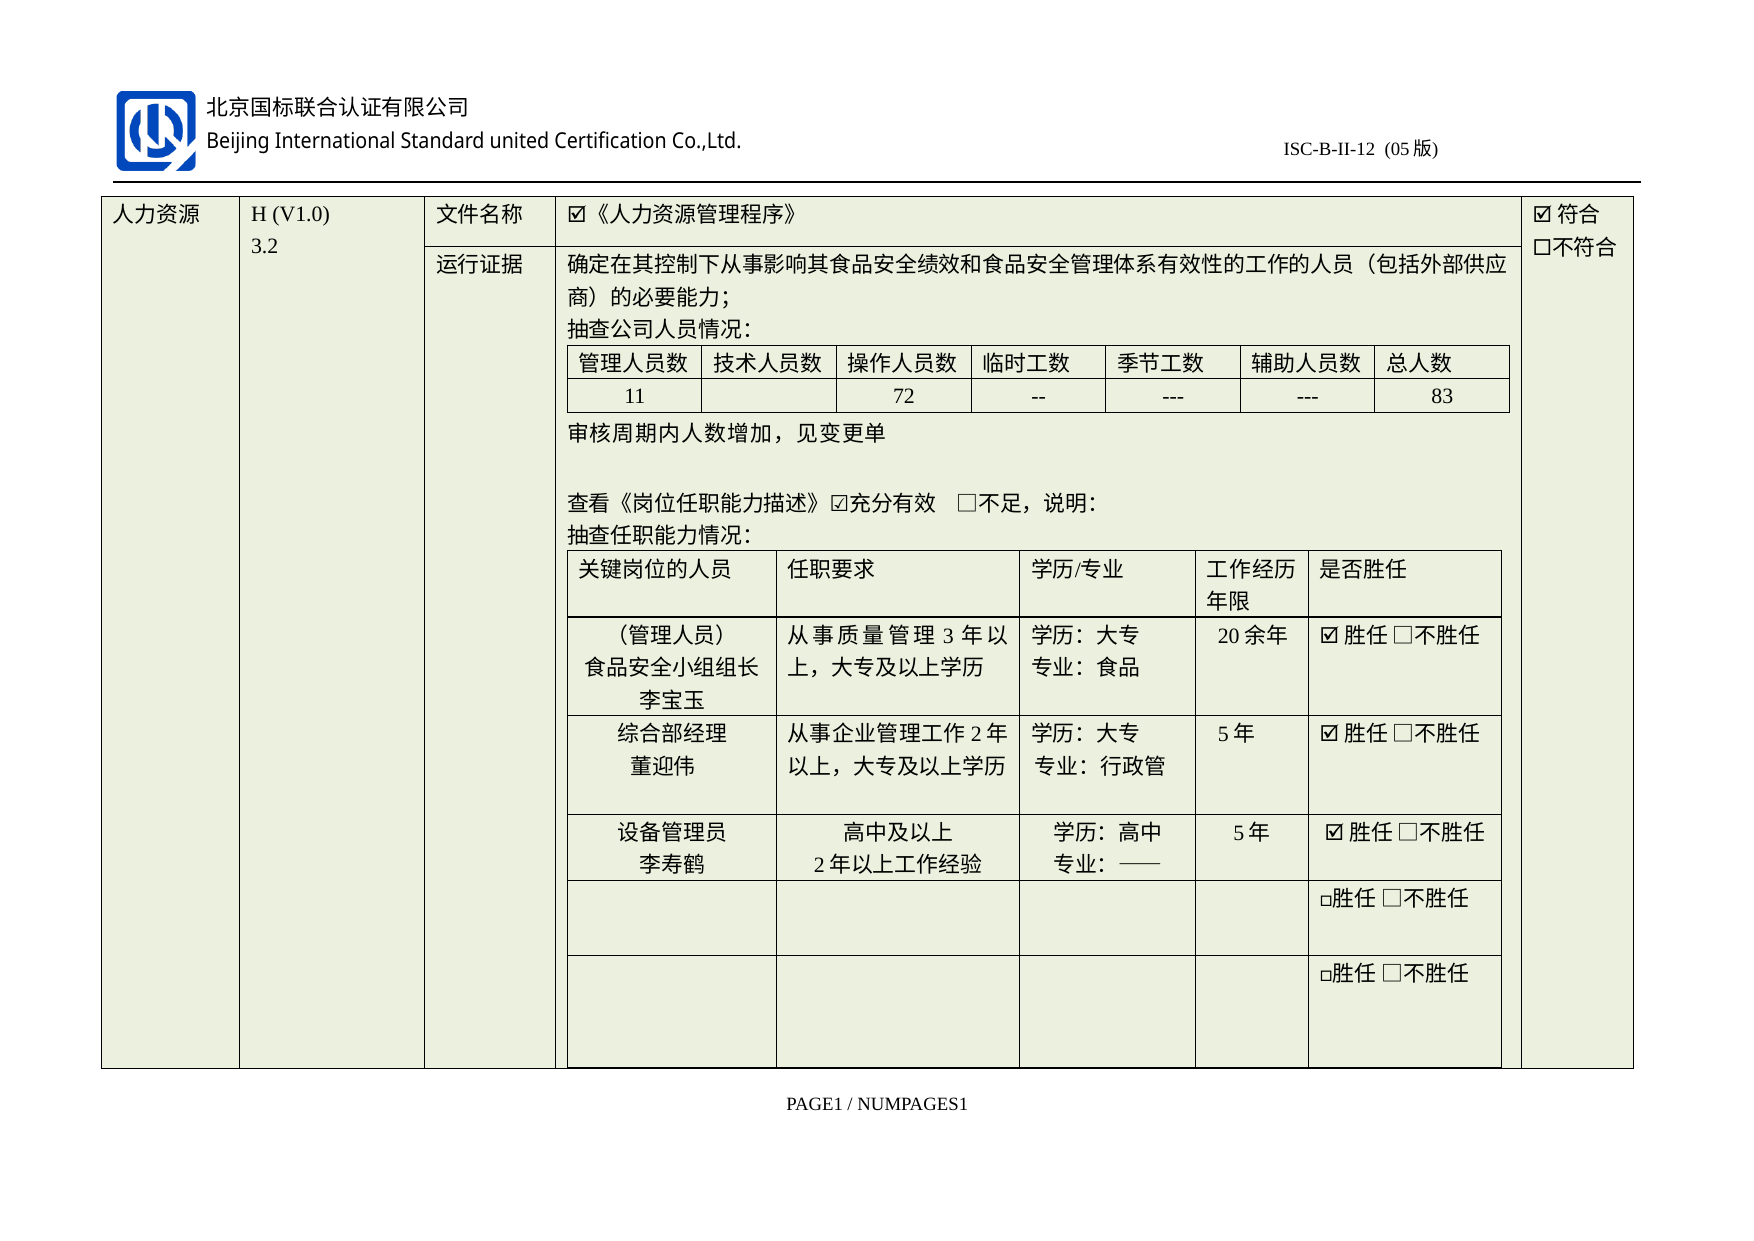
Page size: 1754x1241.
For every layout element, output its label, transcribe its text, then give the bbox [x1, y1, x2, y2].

table_cell 运行证据 [425, 247, 555, 1068]
picture [116, 91, 196, 171]
table_cell 符合 不符合 符合 不符合 [1522, 197, 1633, 1068]
table_cell 文件名称 [425, 197, 555, 246]
table_cell H (V1.0) 3.2 [240, 197, 424, 1068]
table_cell 《人力资源管理程序》 [556, 197, 1521, 246]
table_cell 人力资源 [102, 197, 239, 1068]
